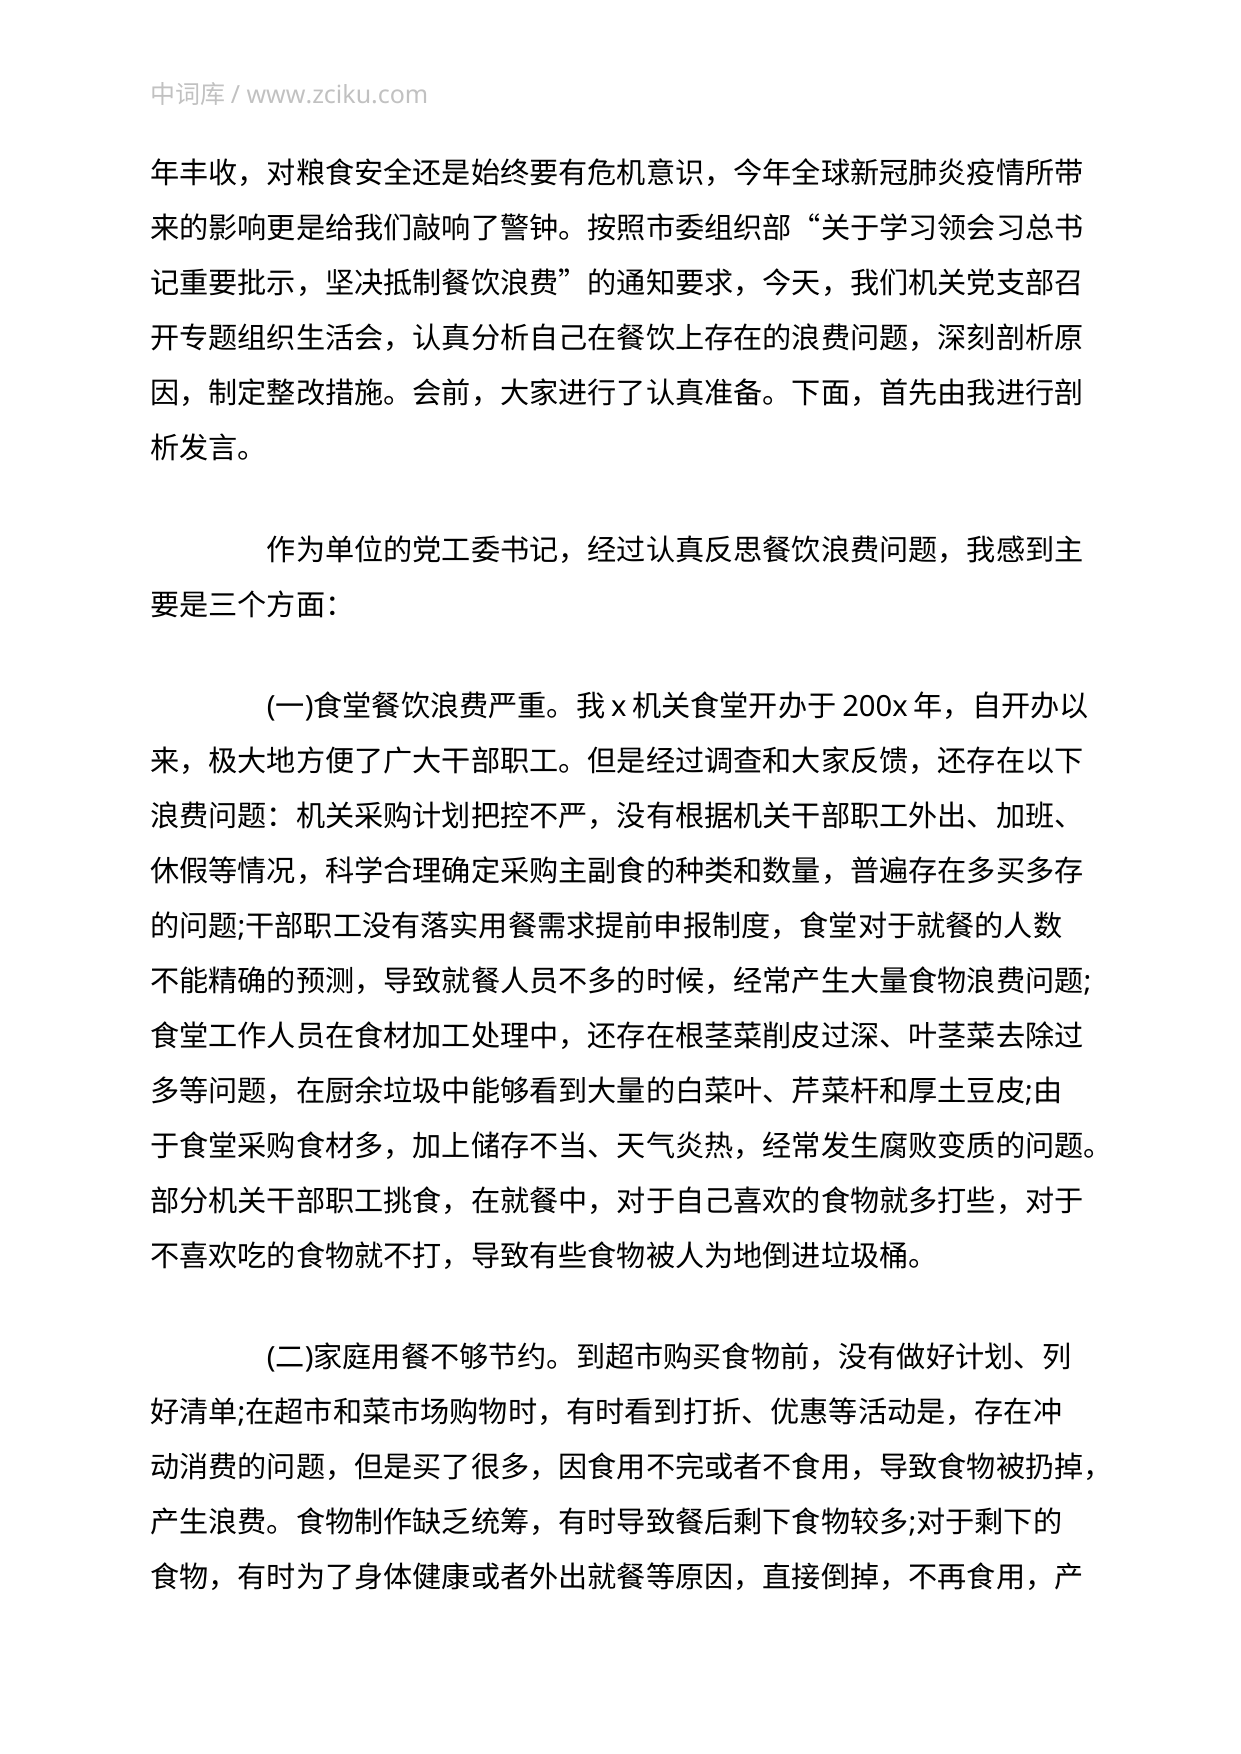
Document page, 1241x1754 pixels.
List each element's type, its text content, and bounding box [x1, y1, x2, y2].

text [150, 150, 1090, 467]
text (一)食堂餐饮浪费严重。我x机关食堂开办于200x年，自开办以来，极大地方便了广大干部职工。但是经过调查和大家反馈，还存在以下浪费问题：机关采购计划把控不严，没有根据机关干部职工外出、加班、休假等情况，科学合理确定采购主副食的种类和数量，普遍存在多买多存的问题;干部职工没有落实用餐需求提前申报制度，食堂对于就餐的人数不能精确的预测，导致就餐人员不多的时候，经常产生大量食物浪费问题;食堂工作人员在食材加工处理中，还存在根茎菜削皮过深、叶茎菜去除过多等问题，在厨余垃圾中能够看到大量的白菜叶、芹菜杆和厚土豆皮;由于食堂采购食材多，加上储存不当、天气炎热，经常发生腐败变质的问题。部分机关干部职工挑食，在就餐中，对于自己喜欢的食物就多打些，对于不喜欢吃的食物就不打，导致有些食物被人为地倒进垃圾桶。 [150, 683, 1090, 1274]
text 作为单位的党工委书记，经过认真反思餐饮浪费问题，我感到主要是三个方面： [150, 526, 1090, 623]
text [150, 1334, 1090, 1596]
